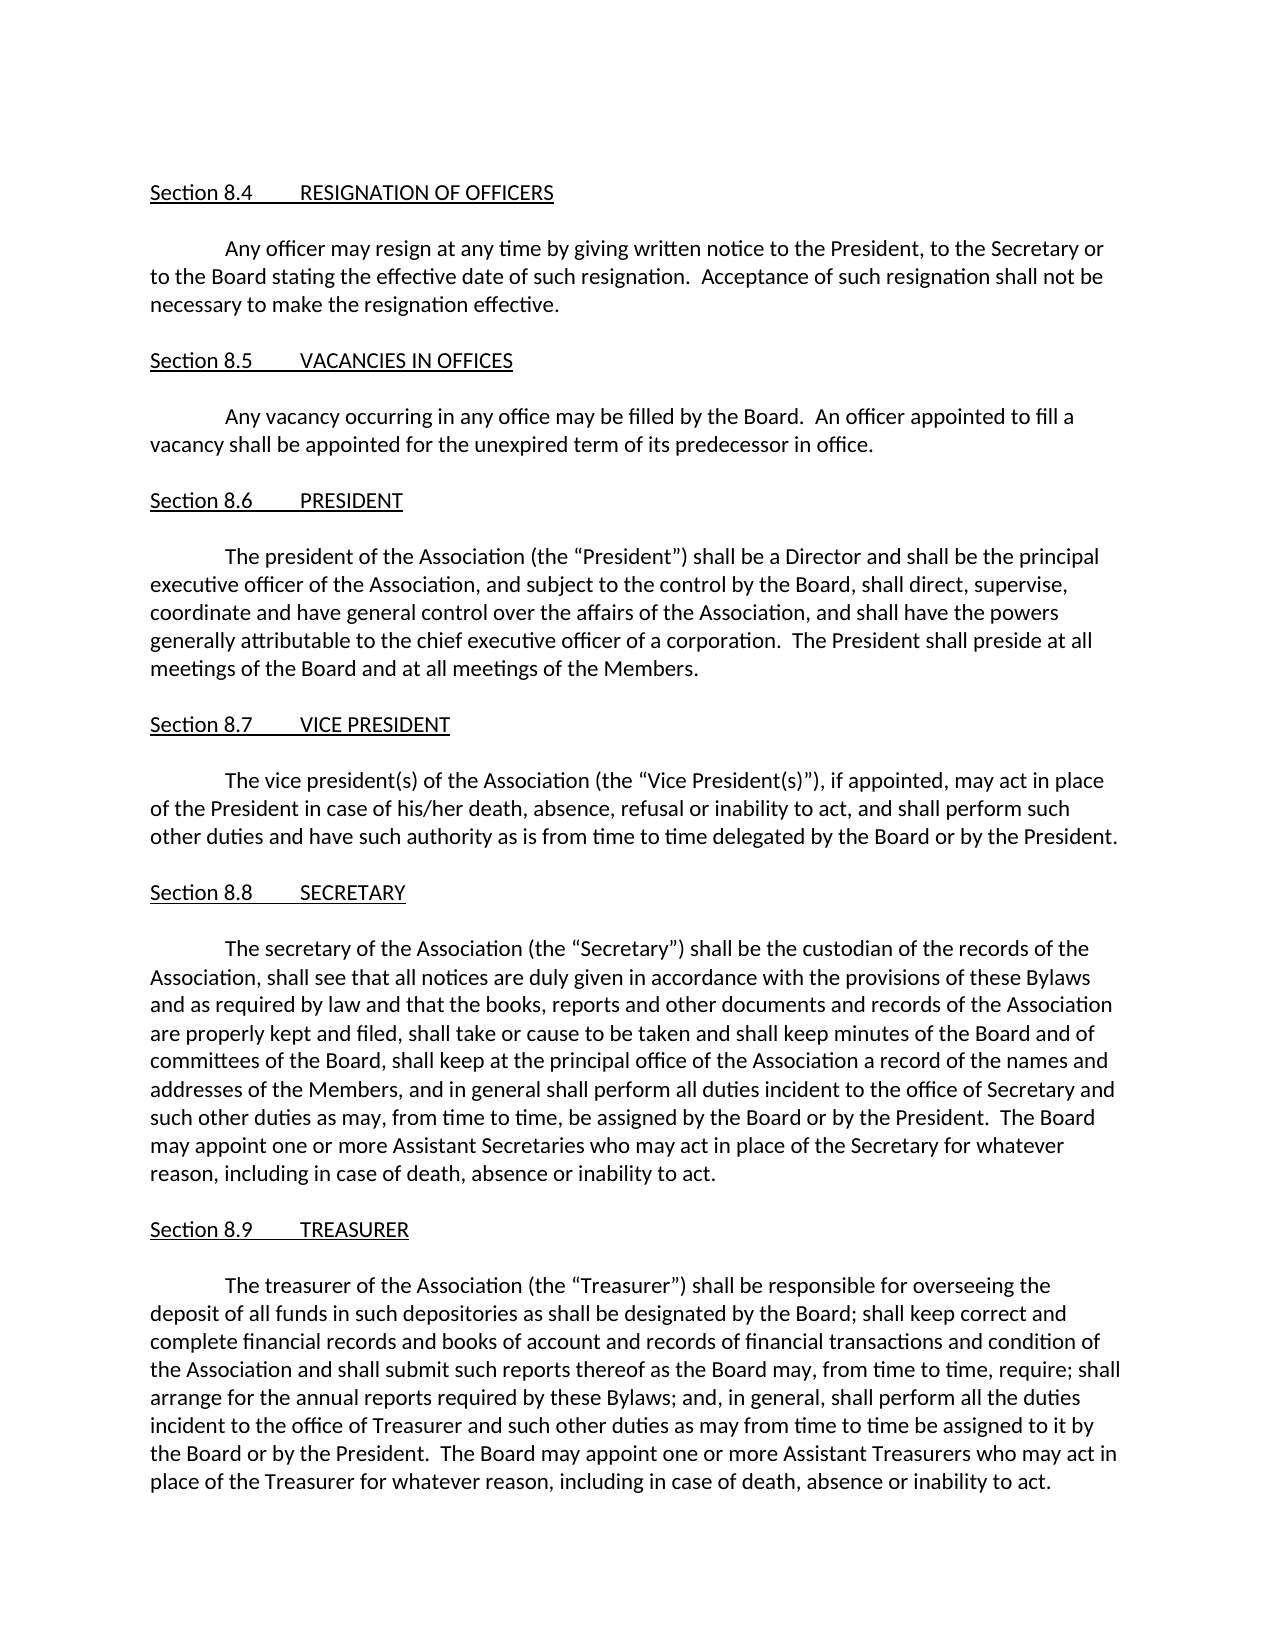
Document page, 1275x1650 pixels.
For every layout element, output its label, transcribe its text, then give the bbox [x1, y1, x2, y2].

text Section 8.8 SECRETARY [150, 878, 1125, 907]
text The vice president(s) of the Association (the “Vice President(s)”), if appointed, may act in place of the President in case of his/her death, absence, refusal or inability to act, and shall perform such other duties and have such authority as is from time to time delegated by the Board or by the President. [150, 766, 1125, 851]
text The president of the Association (the “President”) shall be a Director and shall be the principal executive officer of the Association, and subject to the control by the Board, shall direct, supervise, coordinate and have general control over the affairs of the Association, and shall have the powers generally attributable to the chief executive officer of a corporation. The President shall preside at all meetings of the Board and at all meetings of the Members. [150, 542, 1125, 682]
text Section 8.7 VICE PRESIDENT [150, 710, 1125, 738]
text The treasurer of the Association (the “Treasurer”) shall be responsible for overseeing the deposit of all funds in such depositories as shall be designated by the Board; shall keep correct and complete financial records and books of account and records of financial transactions and condition of the Association and shall submit such reports thereof as the Board may, from time to time, require; shall arrange for the annual reports required by these Bylaws; and, in general, shall perform all the duties incident to the office of Treasurer and such other duties as may from time to time be assigned to it by the Board or by the President. The Board may appoint one or more Assistant Treasurers who may act in place of the Treasurer for whatever reason, including in case of death, absence or inability to act. [150, 1271, 1125, 1495]
text Section 8.4 RESIGNATION OF OFFICERS [150, 178, 1125, 206]
text The secretary of the Association (the “Secretary”) shall be the custodian of the records of the Association, shall see that all notices are duly given in accordance with the provisions of these Bylaws and as required by law and that the books, reports and other documents and records of the Association are properly kept and filed, shall take or cause to be taken and shall keep minutes of the Board and of committees of the Board, shall keep at the principal office of the Association a record of the names and addresses of the Members, and in general shall perform all duties incident to the office of Secretary and such other duties as may, from time to time, be assigned by the Board or by the President. The Board may appoint one or more Assistant Secretaries who may act in place of the Secretary for whatever reason, including in case of death, absence or inability to act. [150, 934, 1125, 1187]
text Any officer may resign at any time by giving written notice to the President, to the Secretary or to the Board stating the effective date of such resignation. Acceptance of such resignation shall not be necessary to make the resignation effective. [150, 234, 1125, 318]
text Section 8.6 PRESIDENT [150, 486, 1125, 514]
text Section 8.9 TREASURER [150, 1215, 1125, 1243]
text Section 8.5 VACANCIES IN OFFICES [150, 346, 1125, 374]
text Any vacancy occurring in any office may be filled by the Board. An officer appointed to fill a vacancy shall be appointed for the unexpired term of its predecessor in office. [150, 402, 1125, 458]
